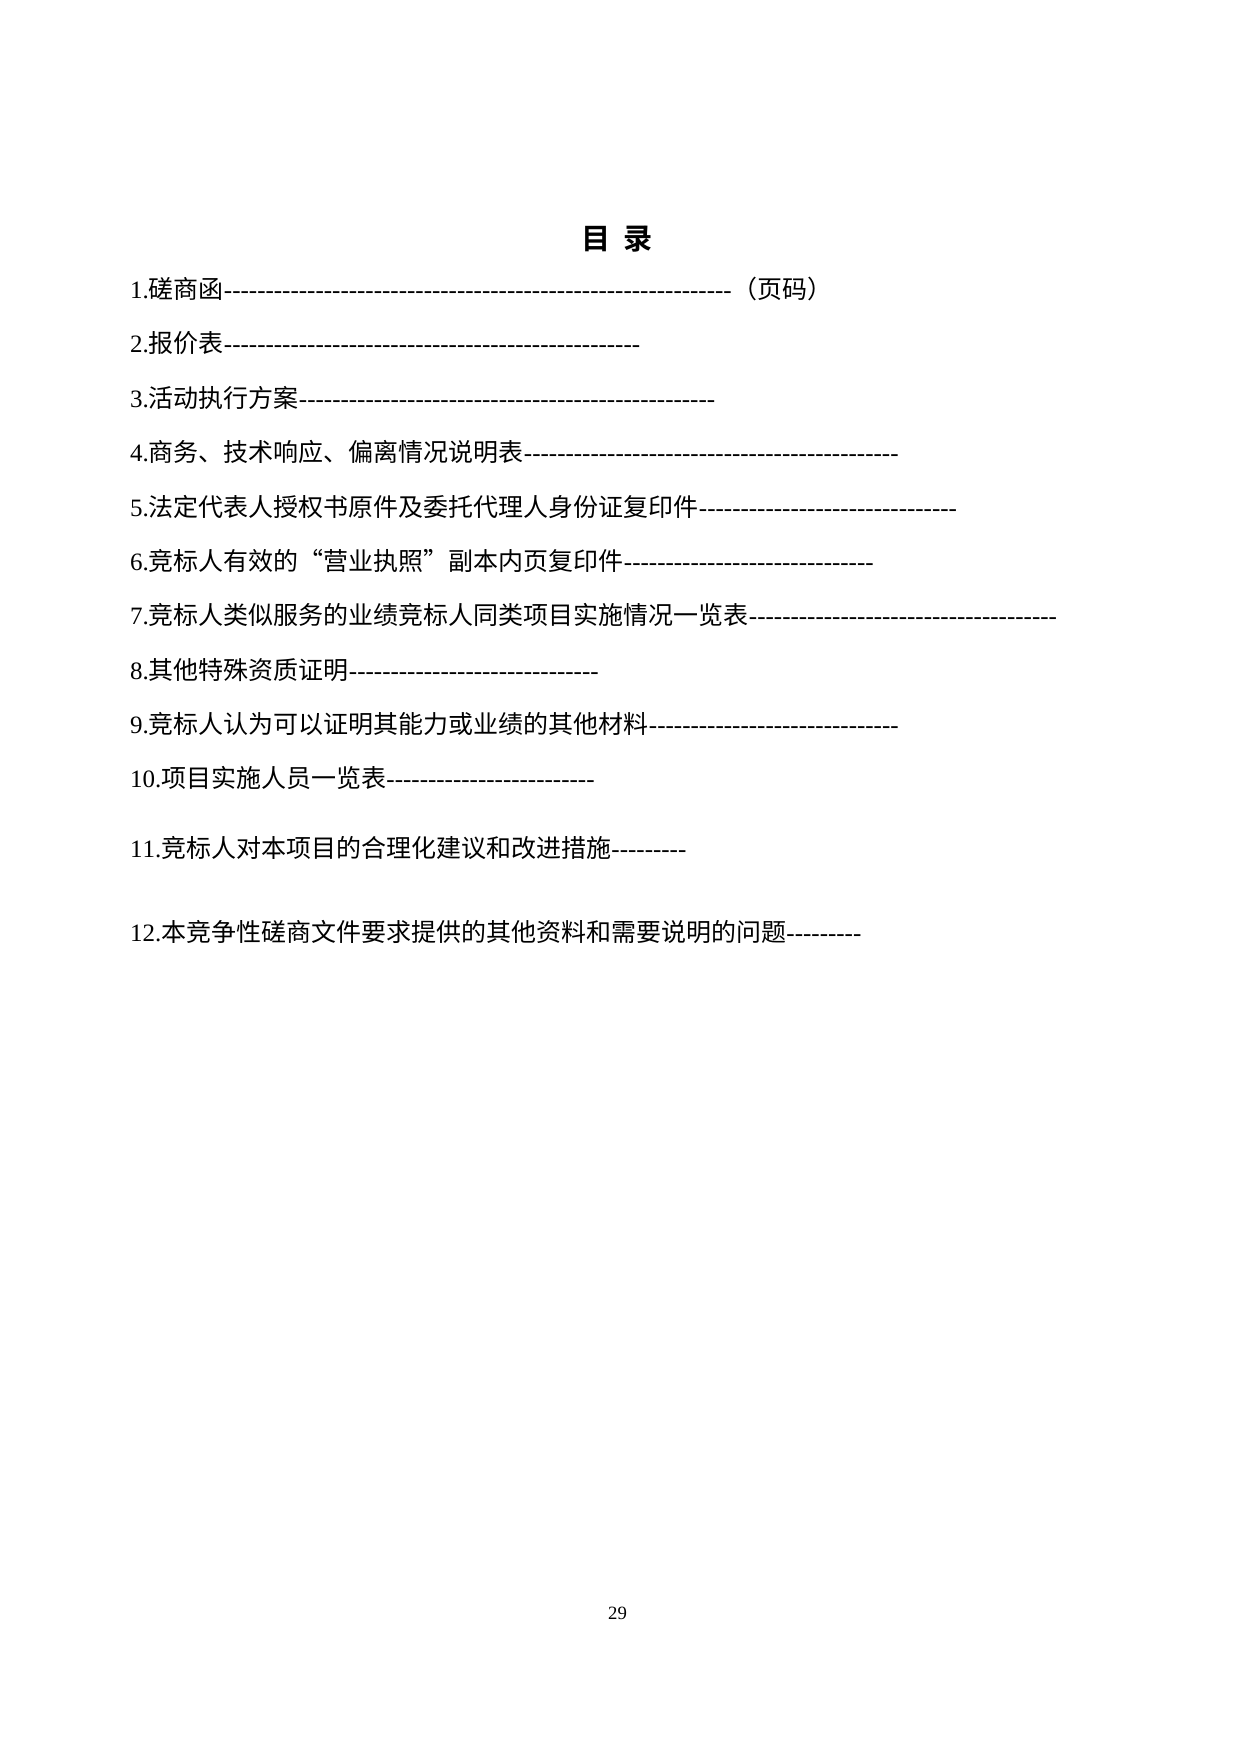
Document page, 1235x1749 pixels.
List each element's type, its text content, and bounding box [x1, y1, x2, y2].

text 11.竞标人对本项目的合理化建议和改进措施--------- [130, 813, 1104, 879]
text 2.报价表-------------------------------------------------- [130, 324, 1104, 360]
text 1.磋商函-------------------------------------------------------------（页码） [130, 269, 1104, 306]
text 9.竞标人认为可以证明其能力或业绩的其他材料------------------------------ [130, 704, 1104, 741]
text 7.竞标人类似服务的业绩竞标人同类项目实施情况一览表------------------------------------- [130, 596, 1104, 632]
text 10.项目实施人员一览表------------------------- [130, 759, 1104, 795]
text 目 录 [130, 203, 1104, 269]
text 12.本竞争性磋商文件要求提供的其他资料和需要说明的问题--------- [130, 898, 1104, 964]
text 8.其他特殊资质证明------------------------------ [130, 650, 1104, 686]
text 3.活动执行方案-------------------------------------------------- [130, 378, 1104, 414]
text 6.竞标人有效的“营业执照”副本内页复印件------------------------------ [130, 541, 1104, 578]
text 4.商务、技术响应、偏离情况说明表--------------------------------------------- [130, 433, 1104, 469]
text 5.法定代表人授权书原件及委托代理人身份证复印件------------------------------- [130, 487, 1104, 523]
